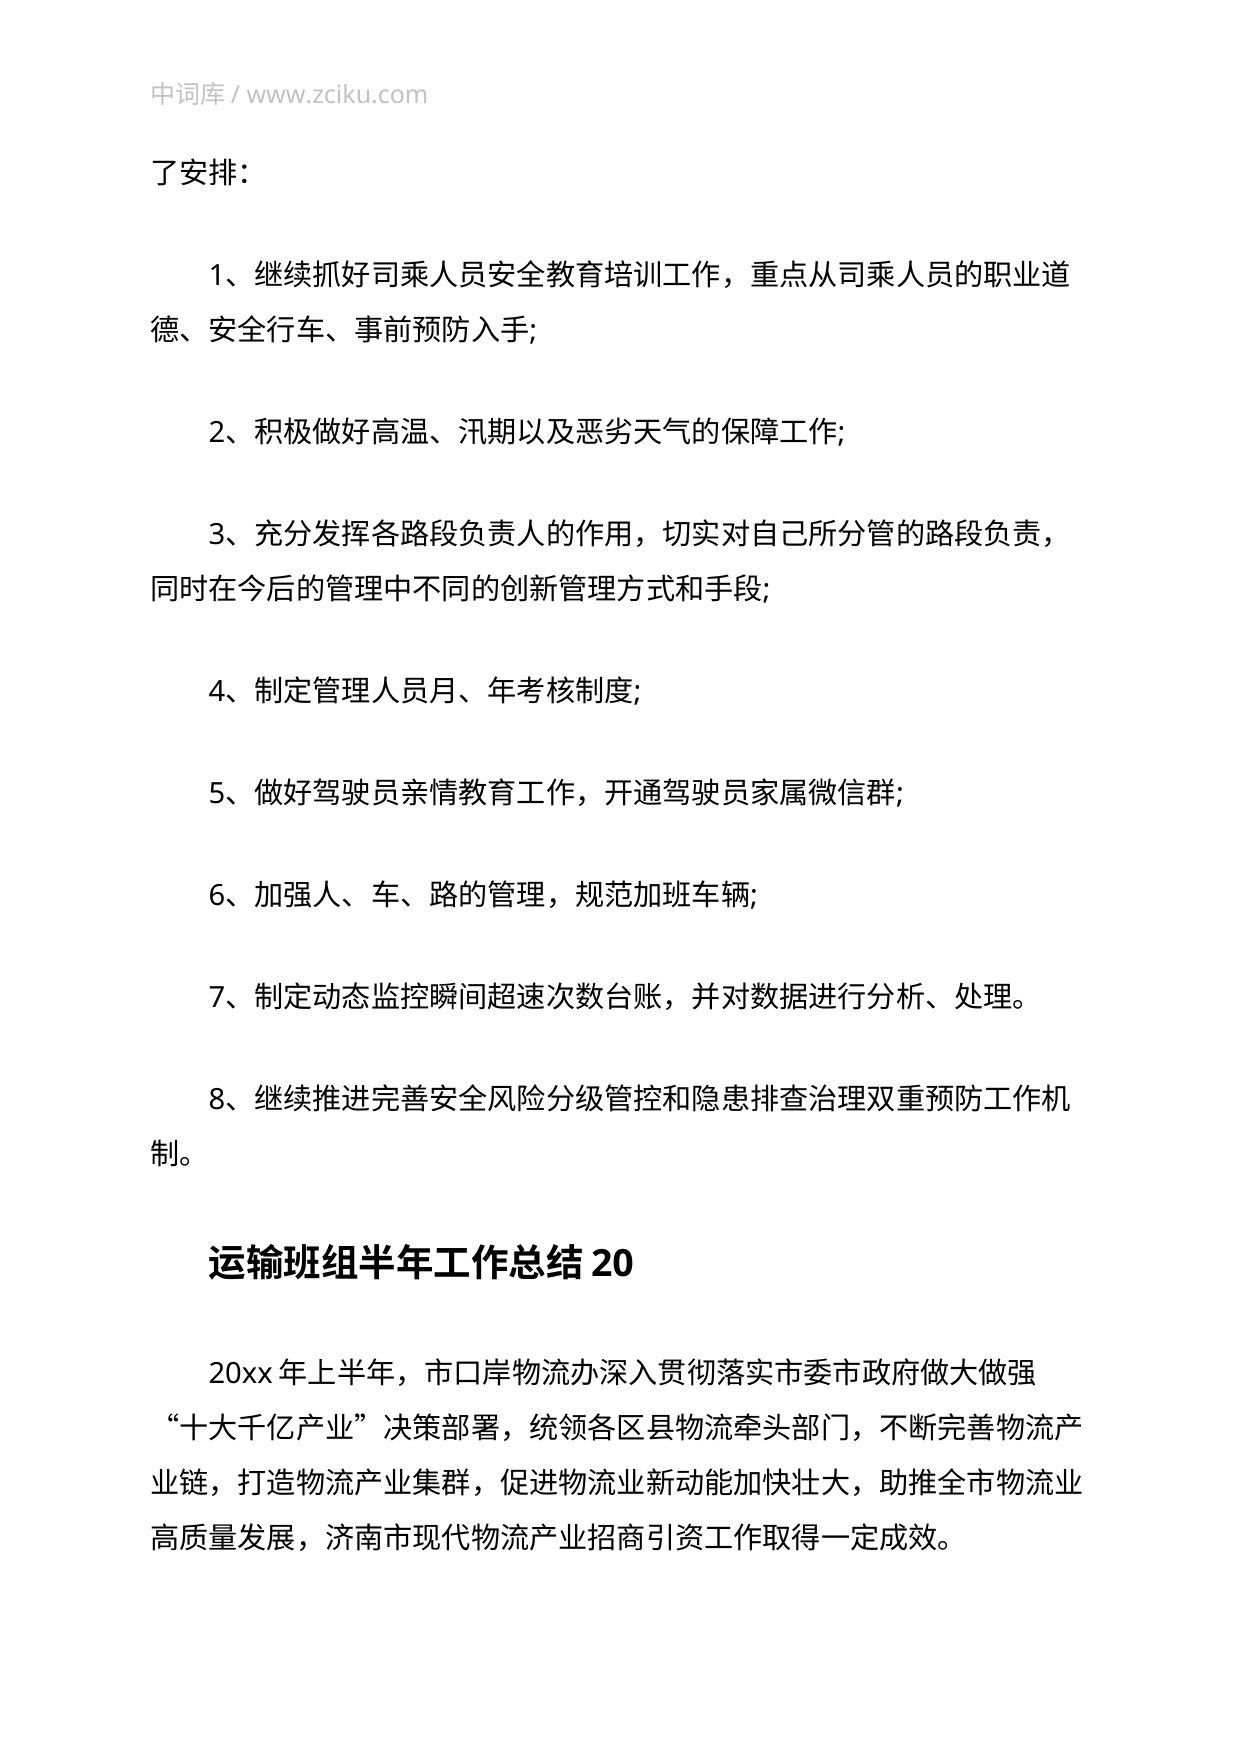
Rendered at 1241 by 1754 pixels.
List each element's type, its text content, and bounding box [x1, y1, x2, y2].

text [150, 150, 1090, 192]
text 1、继续抓好司乘人员安全教育培训工作，重点从司乘人员的职业道德、安全行车、事前预防入手; [150, 252, 1090, 349]
text 6、加强人、车、路的管理，规范加班车辆; [150, 872, 1090, 914]
text 8、继续推进完善安全风险分级管控和隐患排查治理双重预防工作机制。 [150, 1076, 1090, 1173]
text 5、做好驾驶员亲情教育工作，开通驾驶员家属微信群; [150, 770, 1090, 812]
text 20xx年上半年，市口岸物流办深入贯彻落实市委市政府做大做强“十大千亿产业”决策部署，统领各区县物流牵头部门，不断完善物流产业链，打造物流产业集群，促进物流业新动能加快壮大，助推全市物流业高质量发展，济南市现代物流产业招商引资工作取得一定成效。 [150, 1350, 1090, 1557]
text 2、积极做好高温、汛期以及恶劣天气的保障工作; [150, 409, 1090, 451]
text 3、充分发挥各路段负责人的作用，切实对自己所分管的路段负责，同时在今后的管理中不同的创新管理方式和手段; [150, 511, 1090, 608]
text 4、制定管理人员月、年考核制度; [150, 668, 1090, 710]
text 7、制定动态监控瞬间超速次数台账，并对数据进行分析、处理。 [150, 974, 1090, 1016]
text 运输班组半年工作总结20 [150, 1232, 1090, 1287]
